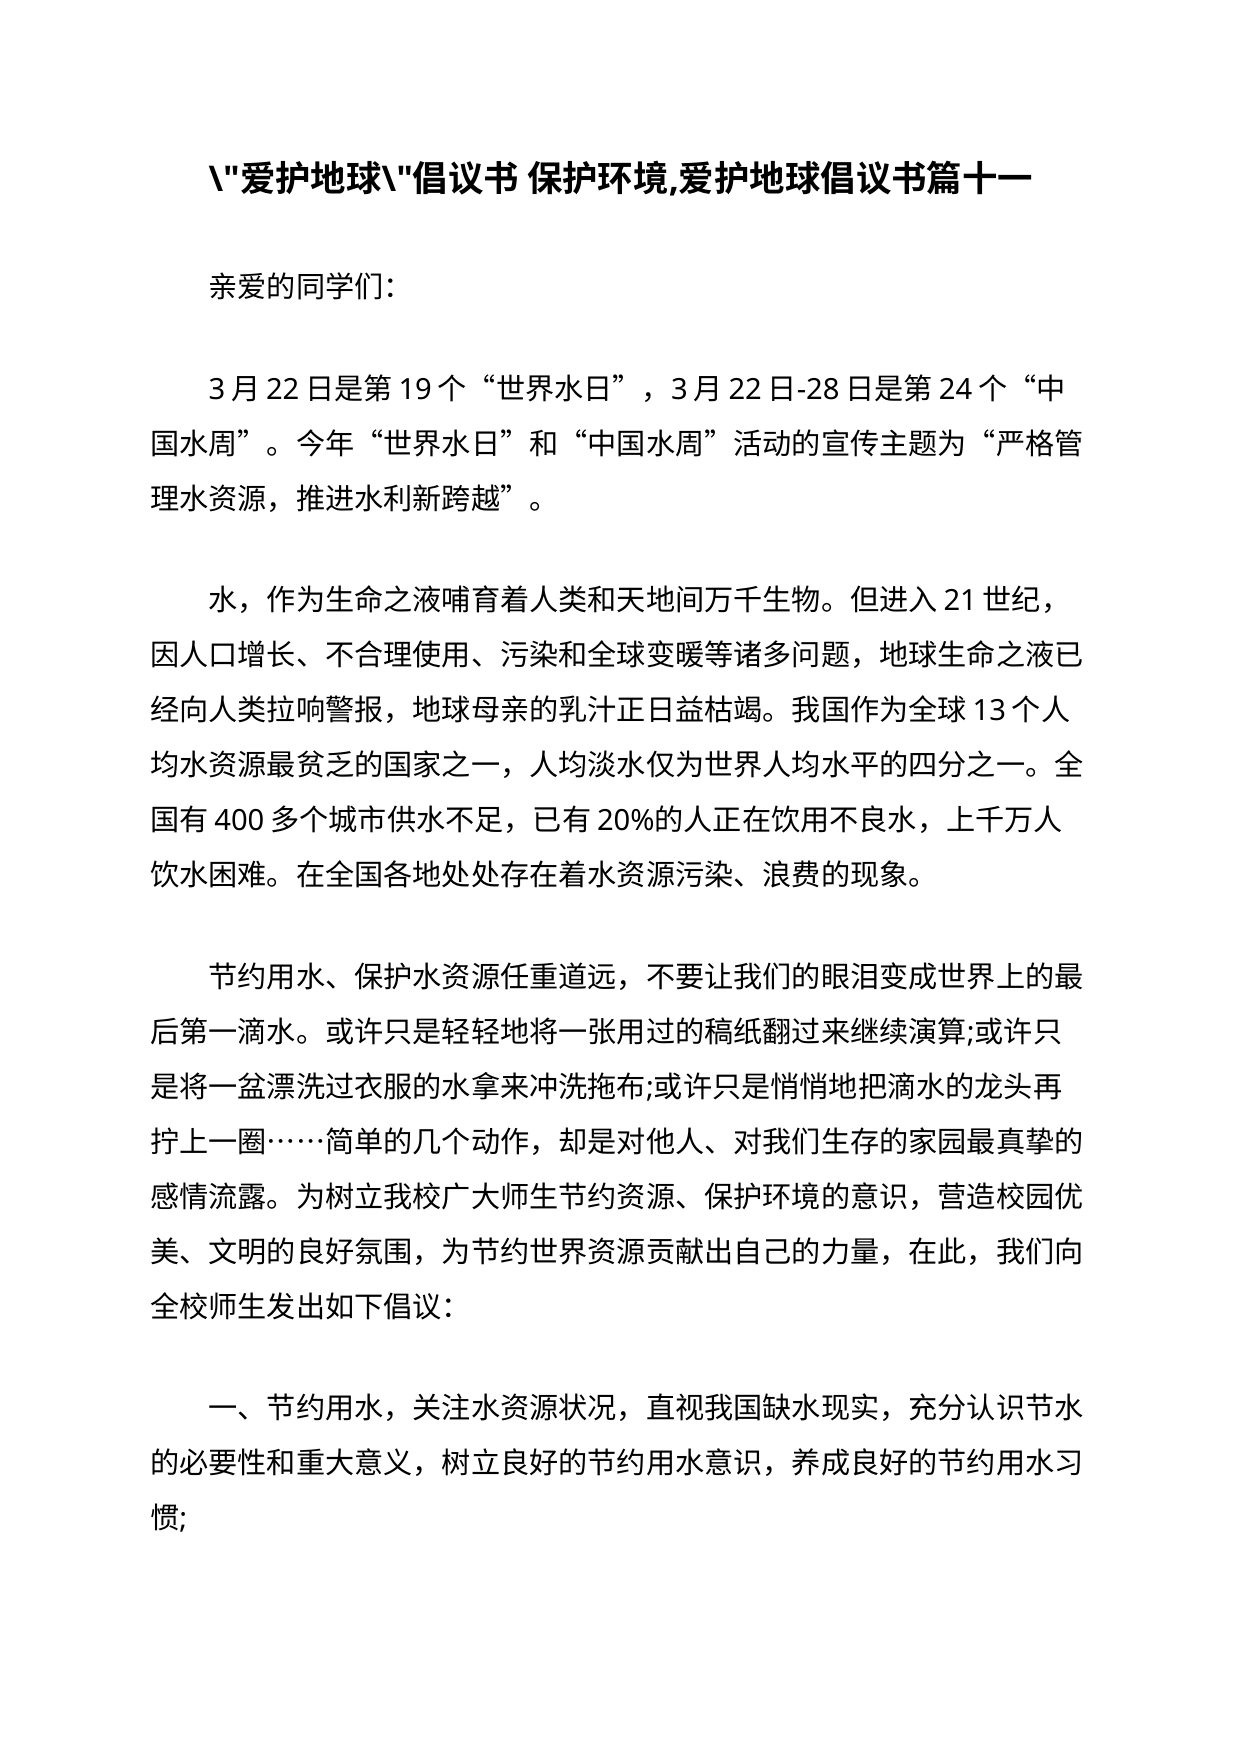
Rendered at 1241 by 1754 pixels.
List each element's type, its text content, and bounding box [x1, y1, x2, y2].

text 3月22日是第19个“世界水日”，3月22日-28日是第24个“中国水周”。今年“世界水日”和“中国水周”活动的宣传主题为“严格管理水资源，推进水利新跨越”。 [150, 365, 1090, 517]
text 一、节约用水，关注水资源状况，直视我国缺水现实，充分认识节水的必要性和重大意义，树立良好的节约用水意识，养成良好的节约用水习惯; [150, 1385, 1090, 1537]
text 水，作为生命之液哺育着人类和天地间万千生物。但进入21世纪，因人口增长、不合理使用、污染和全球变暖等诸多问题，地球生命之液已经向人类拉响警报，地球母亲的乳汁正日益枯竭。我国作为全球13个人均水资源最贫乏的国家之一，人均淡水仅为世界人均水平的四分之一。全国有400多个城市供水不足，已有20%的人正在饮用不良水，上千万人饮水困难。在全国各地处处存在着水资源污染、浪费的现象。 [150, 577, 1090, 894]
text 亲爱的同学们： [150, 263, 1090, 306]
text 节约用水、保护水资源任重道远，不要让我们的眼泪变成世界上的最后第一滴水。或许只是轻轻地将一张用过的稿纸翻过来继续演算;或许只是将一盆漂洗过衣服的水拿来冲洗拖布;或许只是悄悄地把滴水的龙头再拧上一圈……简单的几个动作，却是对他人、对我们生存的家园最真挚的感情流露。为树立我校广大师生节约资源、保护环境的意识，营造校园优美、文明的良好氛围，为节约世界资源贡献出自己的力量，在此，我们向全校师生发出如下倡议： [150, 953, 1090, 1325]
text \"爱护地球\"倡议书 保护环境,爱护地球倡议书篇十一 [150, 150, 1090, 201]
